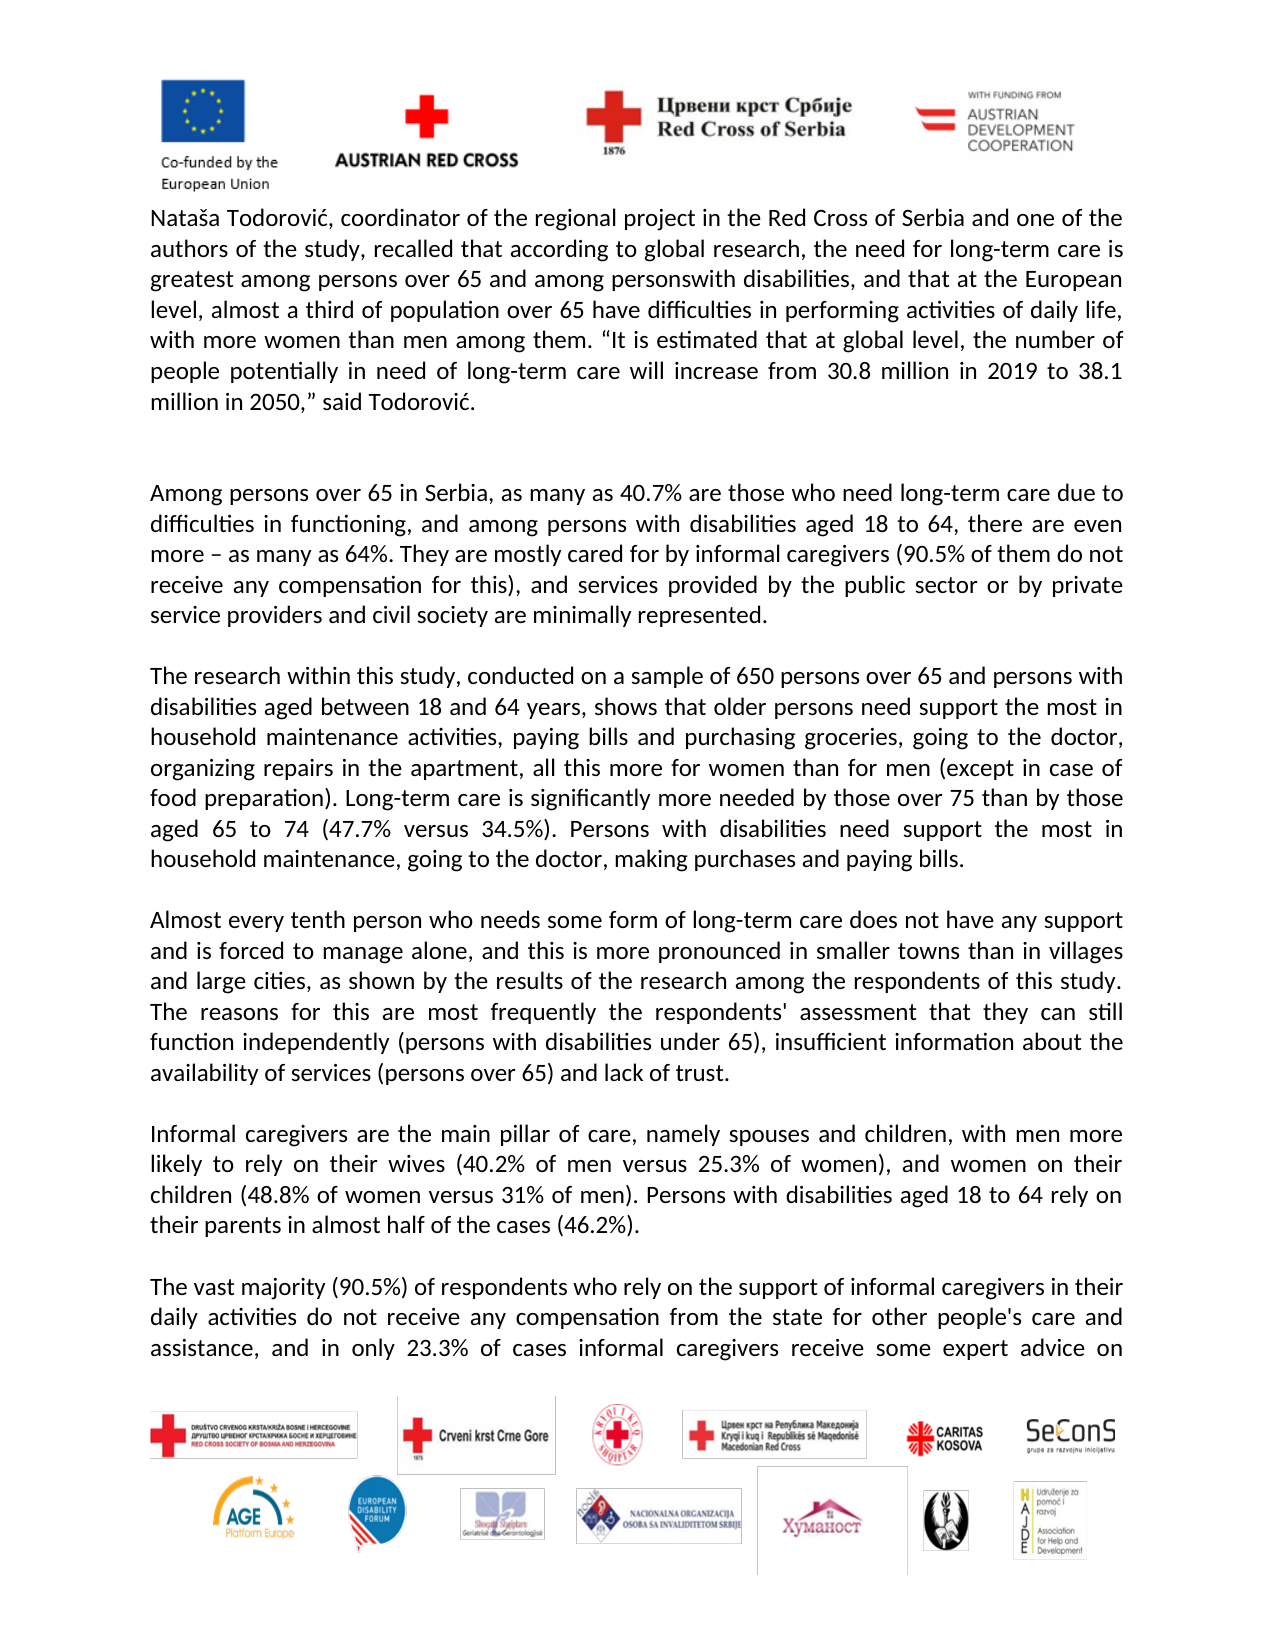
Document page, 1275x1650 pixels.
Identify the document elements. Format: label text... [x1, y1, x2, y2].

picture [150, 1396, 1115, 1575]
text Informal caregivers are the main pillar of care, namely spouses and children, with men more likely to rely on their wives (40.2% of men versus 25.3% of women), and women on their children (48.8% of women versus 31% of men). Persons with disabilities aged 18 to 64 rely on their parents in almost half of the cases (46.2%). [150, 1118, 1125, 1240]
text Among persons over 65 in Serbia, as many as 40.7% are those who need long-term care due to difficulties in functioning, and among persons with disabilities aged 18 to 64, there are even more – as many as 64%. They are mostly cared for by informal caregivers (90.5% of them do not receive any compensation for this), and services provided by the public sector or by private service providers and civil society are minimally represented. [150, 477, 1125, 630]
text The research within this study, conducted on a sample of 650 persons over 65 and persons with disabilities aged between 18 and 64 years, shows that older persons need support the most in household maintenance activities, paying bills and purchasing groceries, going to the doctor, organizing repairs in the apartment, all this more for women than for men (except in case of food preparation). Long-term care is significantly more needed by those over 75 than by those aged 65 to 74 (47.7% versus 34.5%). Persons with disabilities need support the most in household maintenance, going to the doctor, making purchases and paying bills. [150, 660, 1125, 874]
text Almost every tenth person who needs some form of long-term care does not have any support and is forced to manage alone, and this is more pronounced in smaller towns than in villages and large cities, as shown by the results of the research among the respondents of this study. The reasons for this are most frequently the respondents' assessment that they can still function independently (persons with disabilities under 65), insufficient information about the availability of services (persons over 65) and lack of trust. [150, 904, 1125, 1088]
text Nataša Todorović, coordinator of the regional project in the Red Cross of Serbia and one of the authors of the study, recalled that according to global research, the need for long-term care is greatest among persons over 65 and among personswith disabilities, and that at the European level, almost a third of population over 65 have difficulties in performing activities of daily life, with more women than men among them. “It is estimated that at global level, the number of people potentially in need of long-term care will increase from 30.8 million in 2019 to 38.1 million in 2050,” said Todorović. [150, 202, 1125, 416]
picture [150, 75, 1110, 203]
